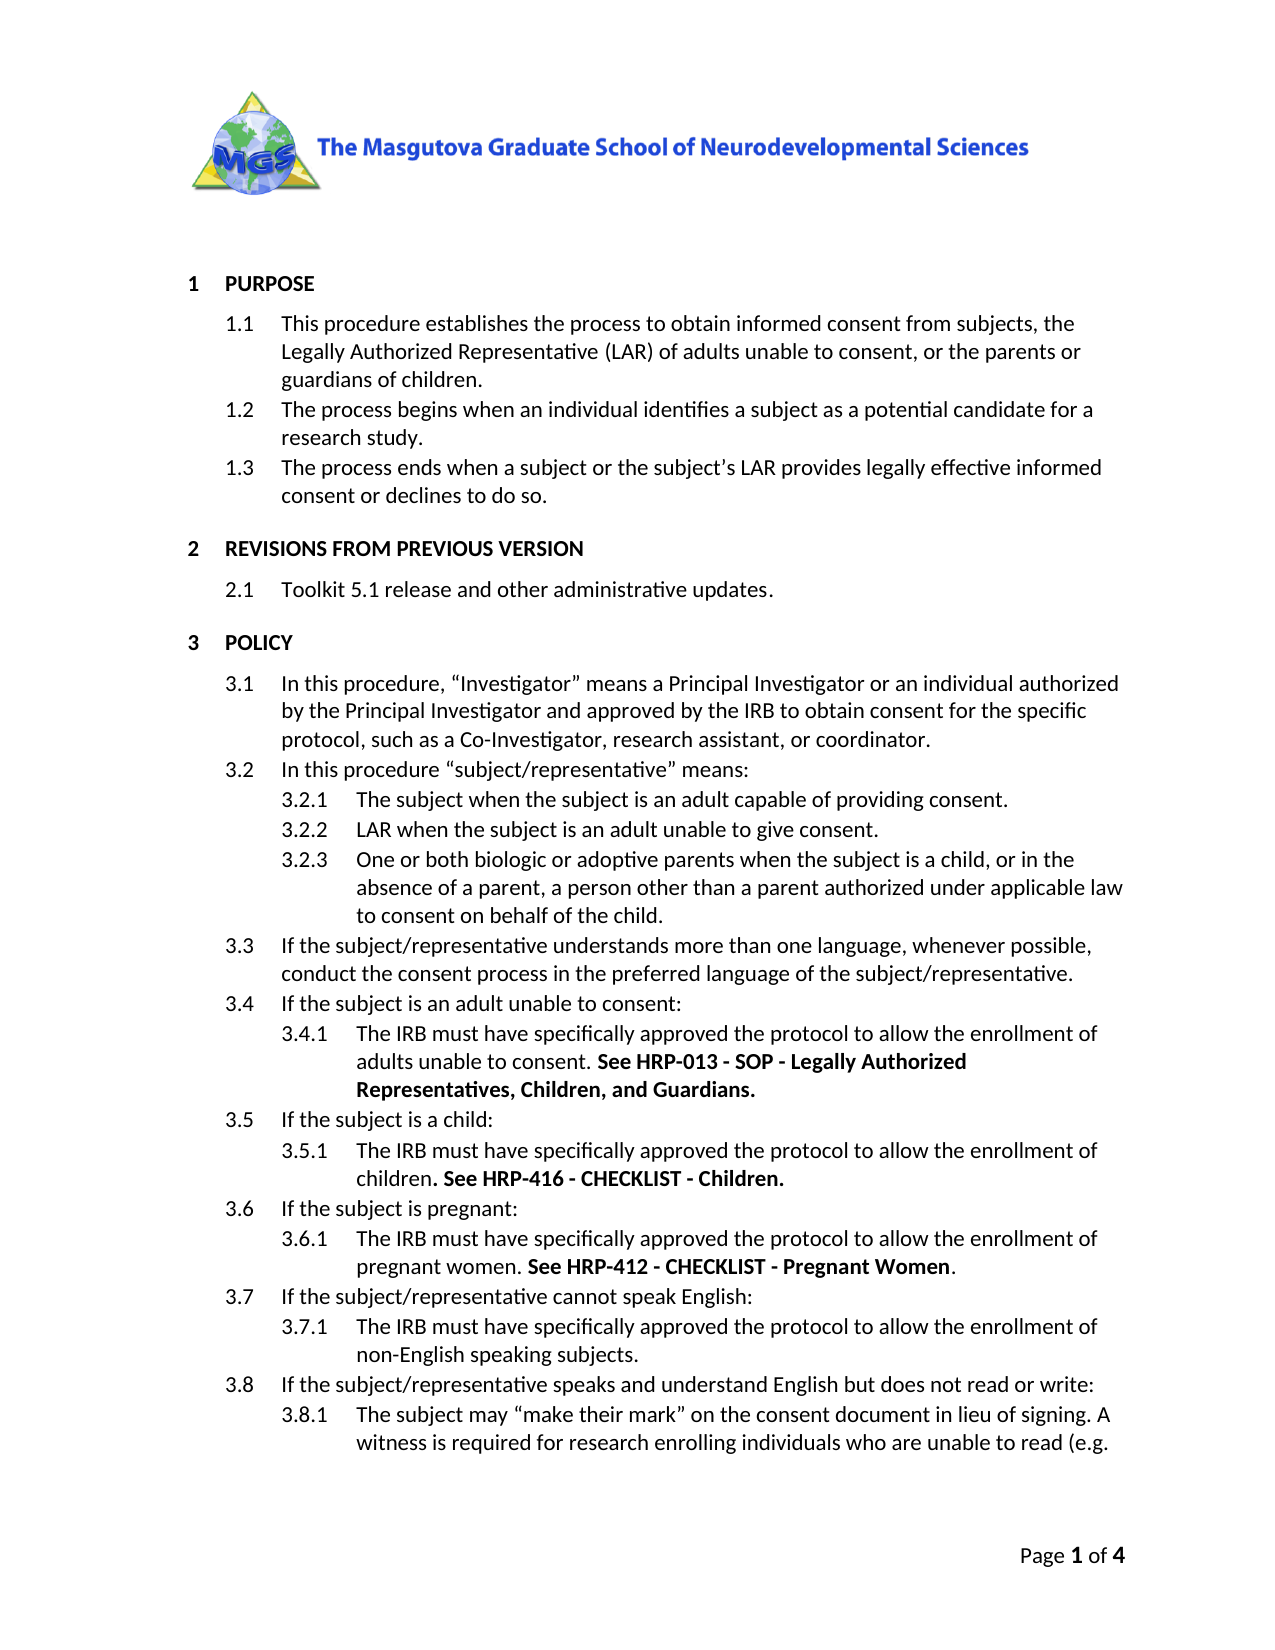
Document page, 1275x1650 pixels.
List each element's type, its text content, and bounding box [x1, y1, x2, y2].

subtitle PURPOSE [187, 269, 1125, 297]
subtitle REVISIONS FROM PREVIOUS VERSION [187, 534, 1125, 563]
text If the subject/representative cannot speak English: [225, 1282, 1125, 1310]
text In this procedure, “Investigator” means a Principal Investigator or an individual authorized by the Principal Investigator and approved by the IRB to obtain consent for the specific protocol, such as a Co-Investigator, research assistant, or coordinator. [225, 669, 1125, 753]
text LAR when the subject is an adult unable to give consent. [281, 815, 1125, 843]
list 3.4.1 The IRB must have specifically approved the protocol to allow the enrollment of adults unable to consent. See HRP-013 - SOP - Legally Authorized Representatives, Children, and Guardians. [281, 1019, 1125, 1103]
text If the subject is an adult unable to consent: [225, 989, 1125, 1017]
text The process begins when an individual identifies a subject as a potential candidate for a research study. [225, 395, 1125, 451]
text If the subject/representative understands more than one language, whenever possible, conduct the consent process in the preferred language of the subject/representative. [225, 931, 1125, 987]
text If the subject is pregnant: [225, 1194, 1125, 1222]
text One or both biologic or adoptive parents when the subject is a child, or in the absence of a parent, a person other than a parent authorized under applicable law to consent on behalf of the child. [281, 845, 1125, 929]
text The subject when the subject is an adult capable of providing consent. [281, 785, 1125, 813]
picture [150, 75, 1052, 202]
text The IRB must have specifically approved the protocol to allow the enrollment of children. See HRP-416 - CHECKLIST - Children. [281, 1136, 1125, 1192]
text Toolkit 5.1 release and other administrative updates. [225, 575, 1125, 603]
subtitle POLICY [187, 628, 1125, 656]
text If the subject is a child: [225, 1106, 1125, 1134]
text In this procedure “subject/representative” means: [225, 755, 1125, 783]
text The process ends when a subject or the subject’s LAR provides legally effective informed consent or declines to do so. [225, 453, 1125, 509]
text The IRB must have specifically approved the protocol to allow the enrollment of non-English speaking subjects. [281, 1312, 1125, 1368]
text The IRB must have specifically approved the protocol to allow the enrollment of pregnant women. See HRP-412 - CHECKLIST - Pregnant Women. [281, 1224, 1125, 1280]
text If the subject/representative speaks and understand English but does not read or write: [225, 1370, 1125, 1398]
text This procedure establishes the process to obtain informed consent from subjects, the Legally Authorized Representative (LAR) of adults unable to consent, or the parents or guardians of children. [225, 309, 1125, 393]
